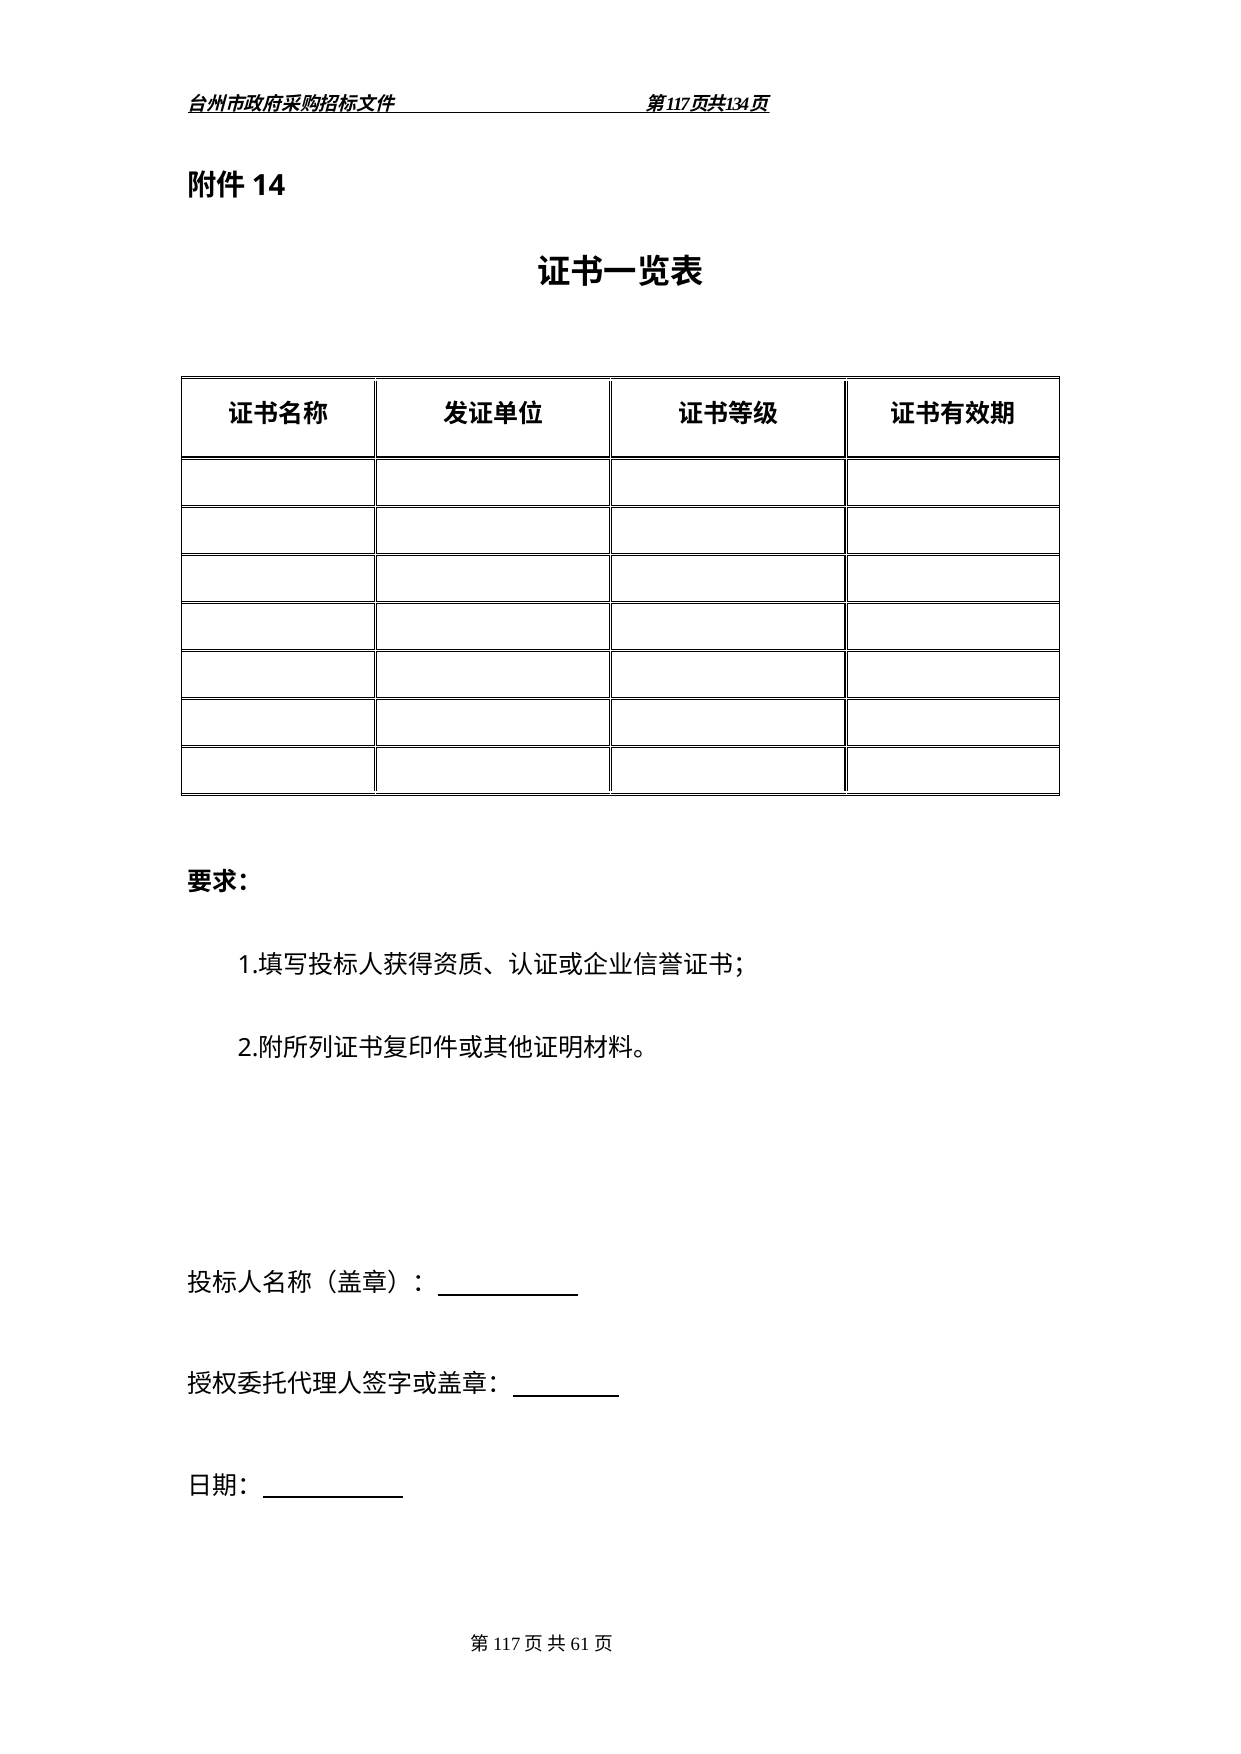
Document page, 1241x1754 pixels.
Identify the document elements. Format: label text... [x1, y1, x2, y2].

table_cell [846, 748, 1059, 793]
table_cell [182, 556, 374, 601]
table_cell [848, 652, 1059, 697]
text 证书一览表 [187, 236, 1053, 301]
text 要求： [187, 847, 1053, 912]
text 日期： [187, 1451, 1053, 1516]
table_header 证书名称 [182, 379, 375, 456]
table_cell [182, 508, 374, 553]
text 附件14 [187, 150, 1053, 215]
table_cell [611, 748, 846, 793]
table_cell [377, 652, 609, 697]
text 投标人名称（盖章）： [187, 1248, 1053, 1313]
table_cell [182, 460, 374, 504]
text 授权委托代理人签字或盖章： [187, 1349, 1053, 1414]
table_cell [377, 604, 609, 649]
table_cell [612, 604, 844, 649]
table_cell [848, 508, 1059, 553]
text 2.附所列证书复印件或其他证明材料。 [187, 1013, 1053, 1078]
table_cell [612, 652, 844, 697]
table_cell [182, 604, 374, 649]
table_cell [612, 460, 844, 504]
table_cell [848, 700, 1059, 745]
table_cell [612, 556, 844, 601]
table_cell [182, 652, 374, 697]
table_cell [377, 700, 609, 745]
table_cell [848, 460, 1059, 504]
table_header 证书有效期 [846, 379, 1059, 456]
table_cell [377, 508, 609, 553]
table_cell [848, 604, 1059, 649]
table_cell [377, 556, 609, 601]
table_cell [182, 748, 375, 793]
table_cell [848, 556, 1059, 601]
table_cell [612, 508, 844, 553]
table_cell [612, 700, 844, 745]
table_cell [375, 745, 611, 793]
table_header 证书等级 [611, 379, 846, 456]
table_cell [182, 700, 374, 745]
table_header 发证单位 [375, 377, 611, 456]
table_cell [377, 460, 609, 504]
text 1.填写投标人获得资质、认证或企业信誉证书； [187, 930, 1053, 995]
